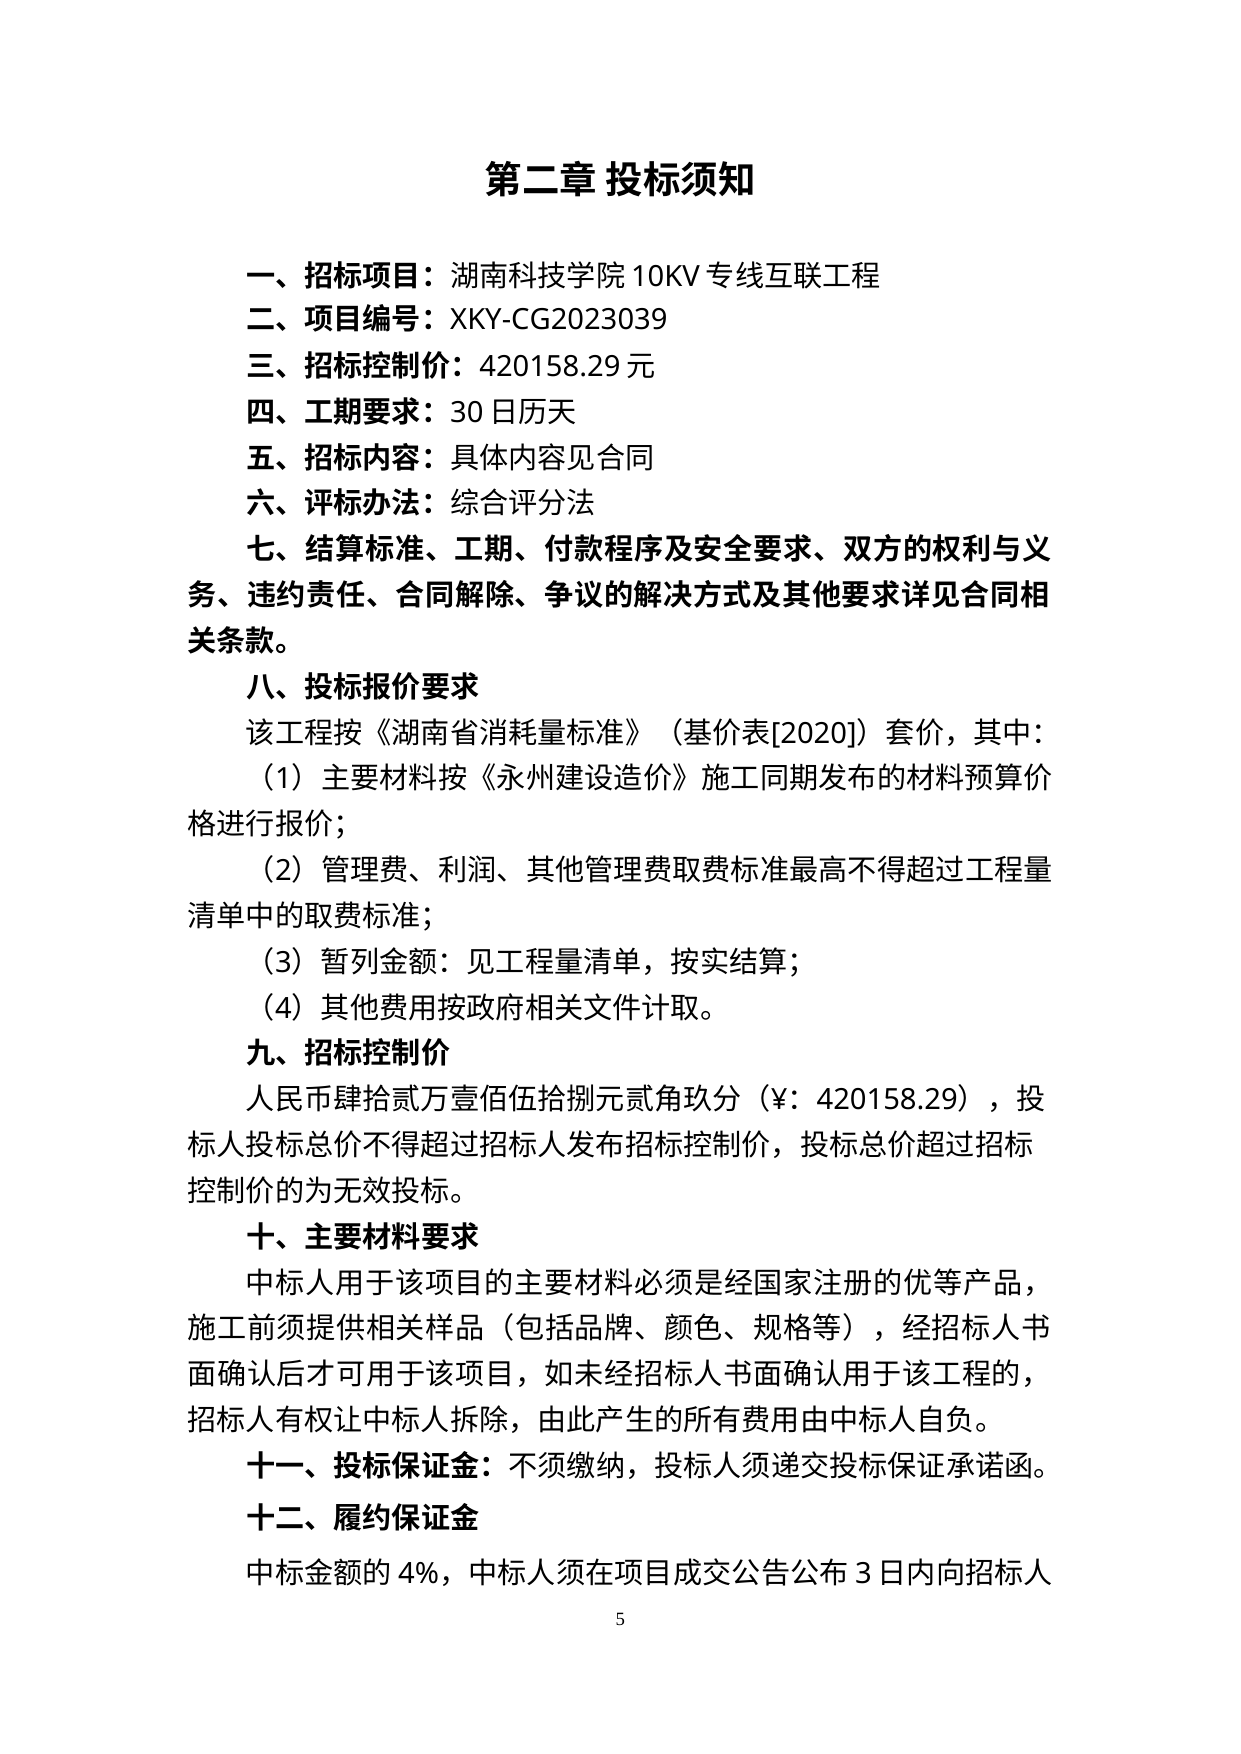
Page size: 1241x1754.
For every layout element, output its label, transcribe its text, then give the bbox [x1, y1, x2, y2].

text 十、主要材料要求 [187, 1211, 1053, 1256]
text 三、招标控制价：420158.29元 [187, 338, 1053, 386]
text 十二、履约保证金 [187, 1486, 1053, 1540]
text 九、招标控制价 [187, 1027, 1053, 1073]
text 十一、投标保证金：不须缴纳，投标人须递交投标保证承诺函。 [187, 1440, 1053, 1486]
text 八、投标报价要求 [187, 661, 1053, 706]
text 七、结算标准、工期、付款程序及安全要求、双方的权利与义务、违约责任、合同解除、争议的解决方式及其他要求详见合同相关条款。 [187, 523, 1053, 661]
text 四、工期要求：30日历天 [187, 386, 1053, 431]
text （3）暂列金额：见工程量清单，按实结算； [187, 936, 1053, 981]
text 六、评标办法：综合评分法 [187, 477, 1053, 523]
text （4）其他费用按政府相关文件计取。 [187, 981, 1053, 1027]
text （2）管理费、利润、其他管理费取费标准最高不得超过工程量清单中的取费标准； [187, 844, 1053, 936]
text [187, 1540, 1053, 1594]
text 该工程按《湖南省消耗量标准》（基价表[2020]）套价，其中： [187, 706, 1053, 752]
subtitle 第二章 投标须知 [187, 150, 1053, 204]
text 二、项目编号：XKY-CG2023039 [187, 296, 1053, 338]
text 五、招标内容：具体内容见合同 [187, 431, 1053, 477]
text 中标人用于该项目的主要材料必须是经国家注册的优等产品，施工前须提供相关样品（包括品牌、颜色、规格等），经招标人书面确认后才可用于该项目，如未经招标人书面确认用于该工程的，招标人有权让中标人拆除，由此产生的所有费用由中标人自负。 [187, 1256, 1053, 1440]
text 一、招标项目：湖南科技学院10KV专线互联工程 [187, 250, 1053, 296]
text 人民币肆拾贰万壹佰伍拾捌元贰角玖分（¥：420158.29），投标人投标总价不得超过招标人发布招标控制价，投标总价超过招标控制价的为无效投标。 [187, 1073, 1053, 1211]
text （1）主要材料按《永州建设造价》施工同期发布的材料预算价格进行报价； [187, 752, 1053, 844]
